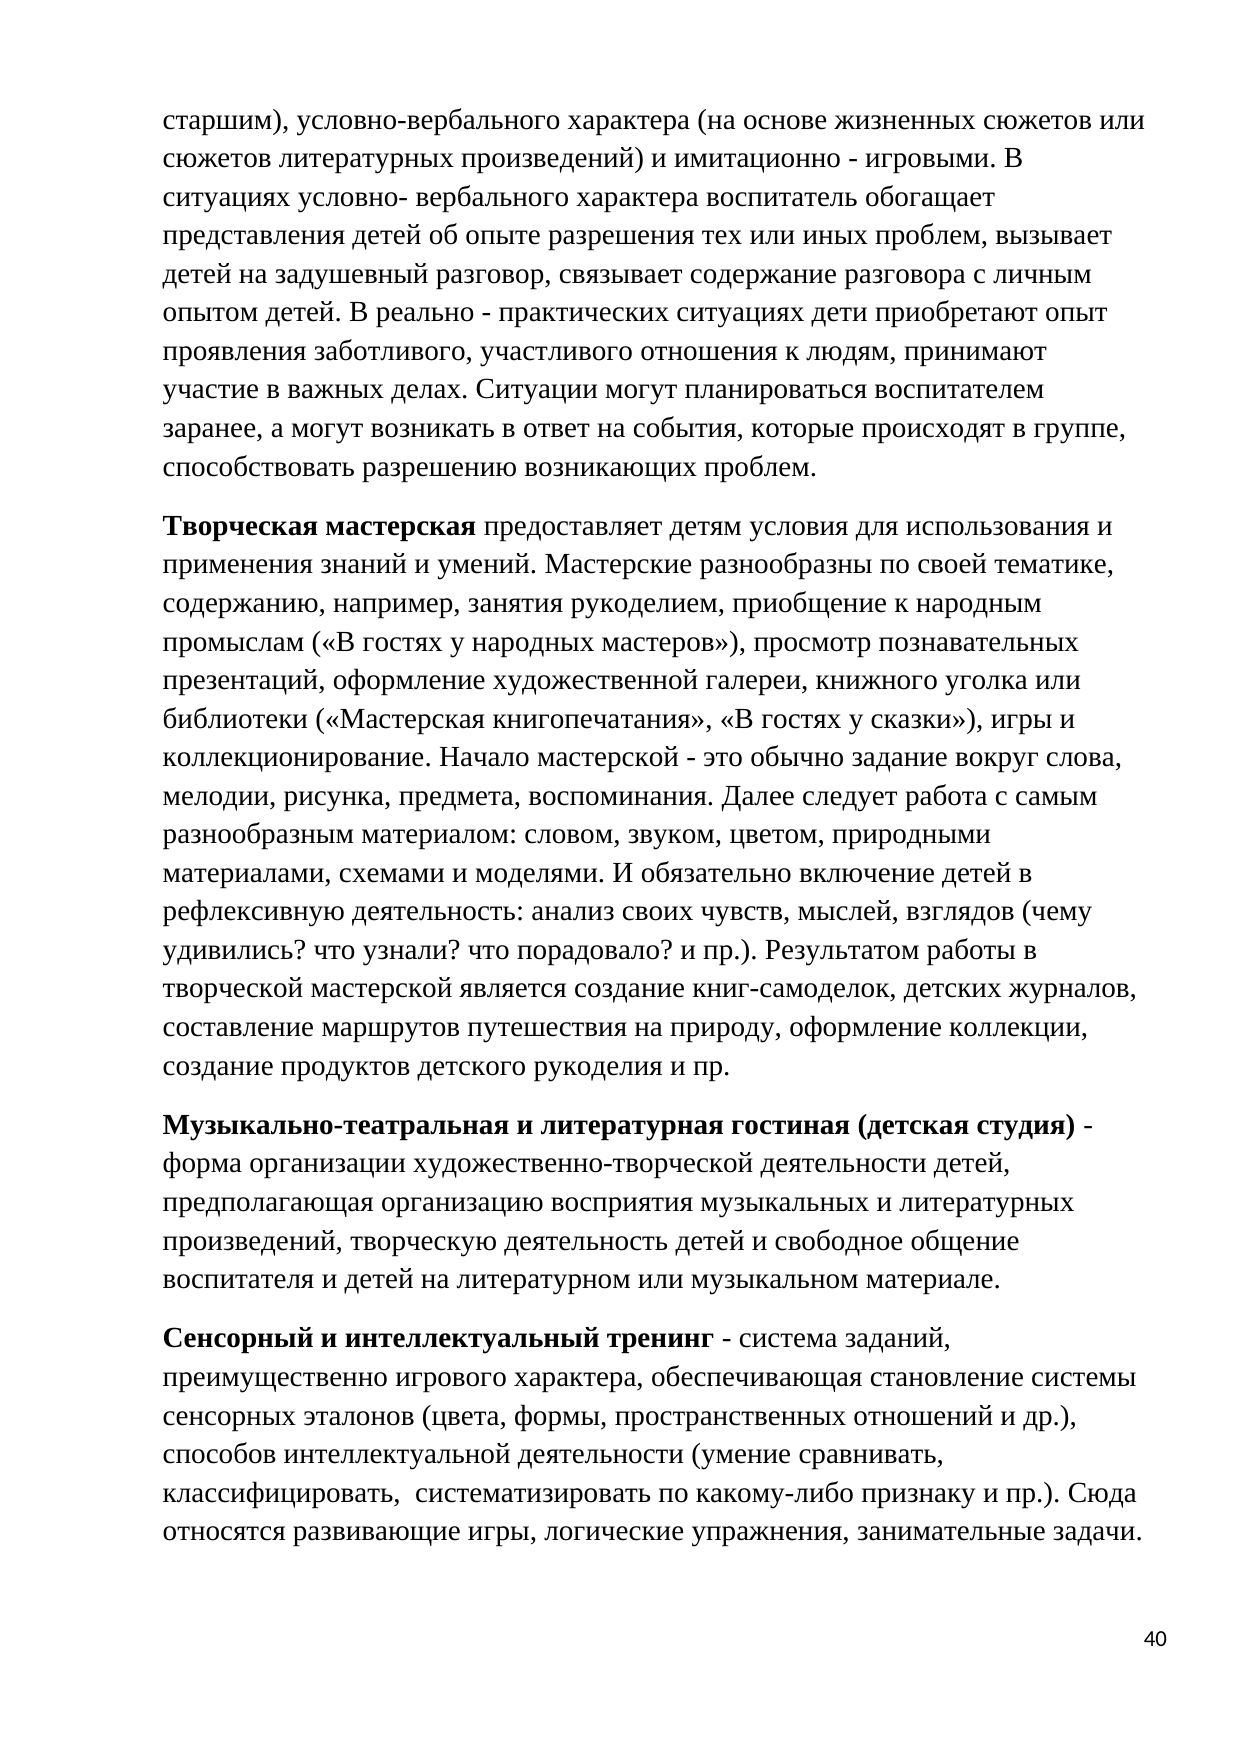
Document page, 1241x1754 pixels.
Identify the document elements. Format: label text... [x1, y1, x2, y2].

text Музыкально-театральная и литературная гостиная (детская студия) - форма организации художественно-творческой деятельности детей, предполагающая организацию восприятия музыкальных и литературных произведений, творческую деятельность детей и свободное общение воспитателя и детей на литературном или музыкальном материале. [162, 1107, 1149, 1295]
text Сенсорный и интеллектуальный тренинг - система заданий, преимущественно игрового характера, обеспечивающая становление системы сенсорных эталонов (цвета, формы, пространственных отношений и др.), способов интеллектуальной деятельности (умение сравнивать, классифицировать, систематизировать по какому-либо признаку и пр.). Сюда относятся развивающие игры, логические упражнения, занимательные задачи. [162, 1321, 1149, 1547]
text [162, 102, 1149, 482]
text Творческая мастерская предоставляет детям условия для использования и применения знаний и умений. Мастерские разнообразны по своей тематике, содержанию, например, занятия рукоделием, приобщение к народным промыслам («В гостях у народных мастеров»), просмотр познавательных презентаций, оформление художественной галереи, книжного уголка или библиотеки («Мастерская книгопечатания», «В гостях у сказки»), игры и коллекционирование. Начало мастерской - это обычно задание вокруг слова, мелодии, рисунка, предмета, воспоминания. Далее следует работа с самым разнообразным материалом: словом, звуком, цветом, природными материалами, схемами и моделями. И обязательно включение детей в рефлексивную деятельность: анализ своих чувств, мыслей, взглядов (чему удивились? что узнали? что порадовало? и пр.). Результатом работы в творческой мастерской является создание книг-самоделок, детских журналов, составление маршрутов путешествия на природу, оформление коллекции, создание продуктов детского рукоделия и пр. [162, 508, 1149, 1081]
